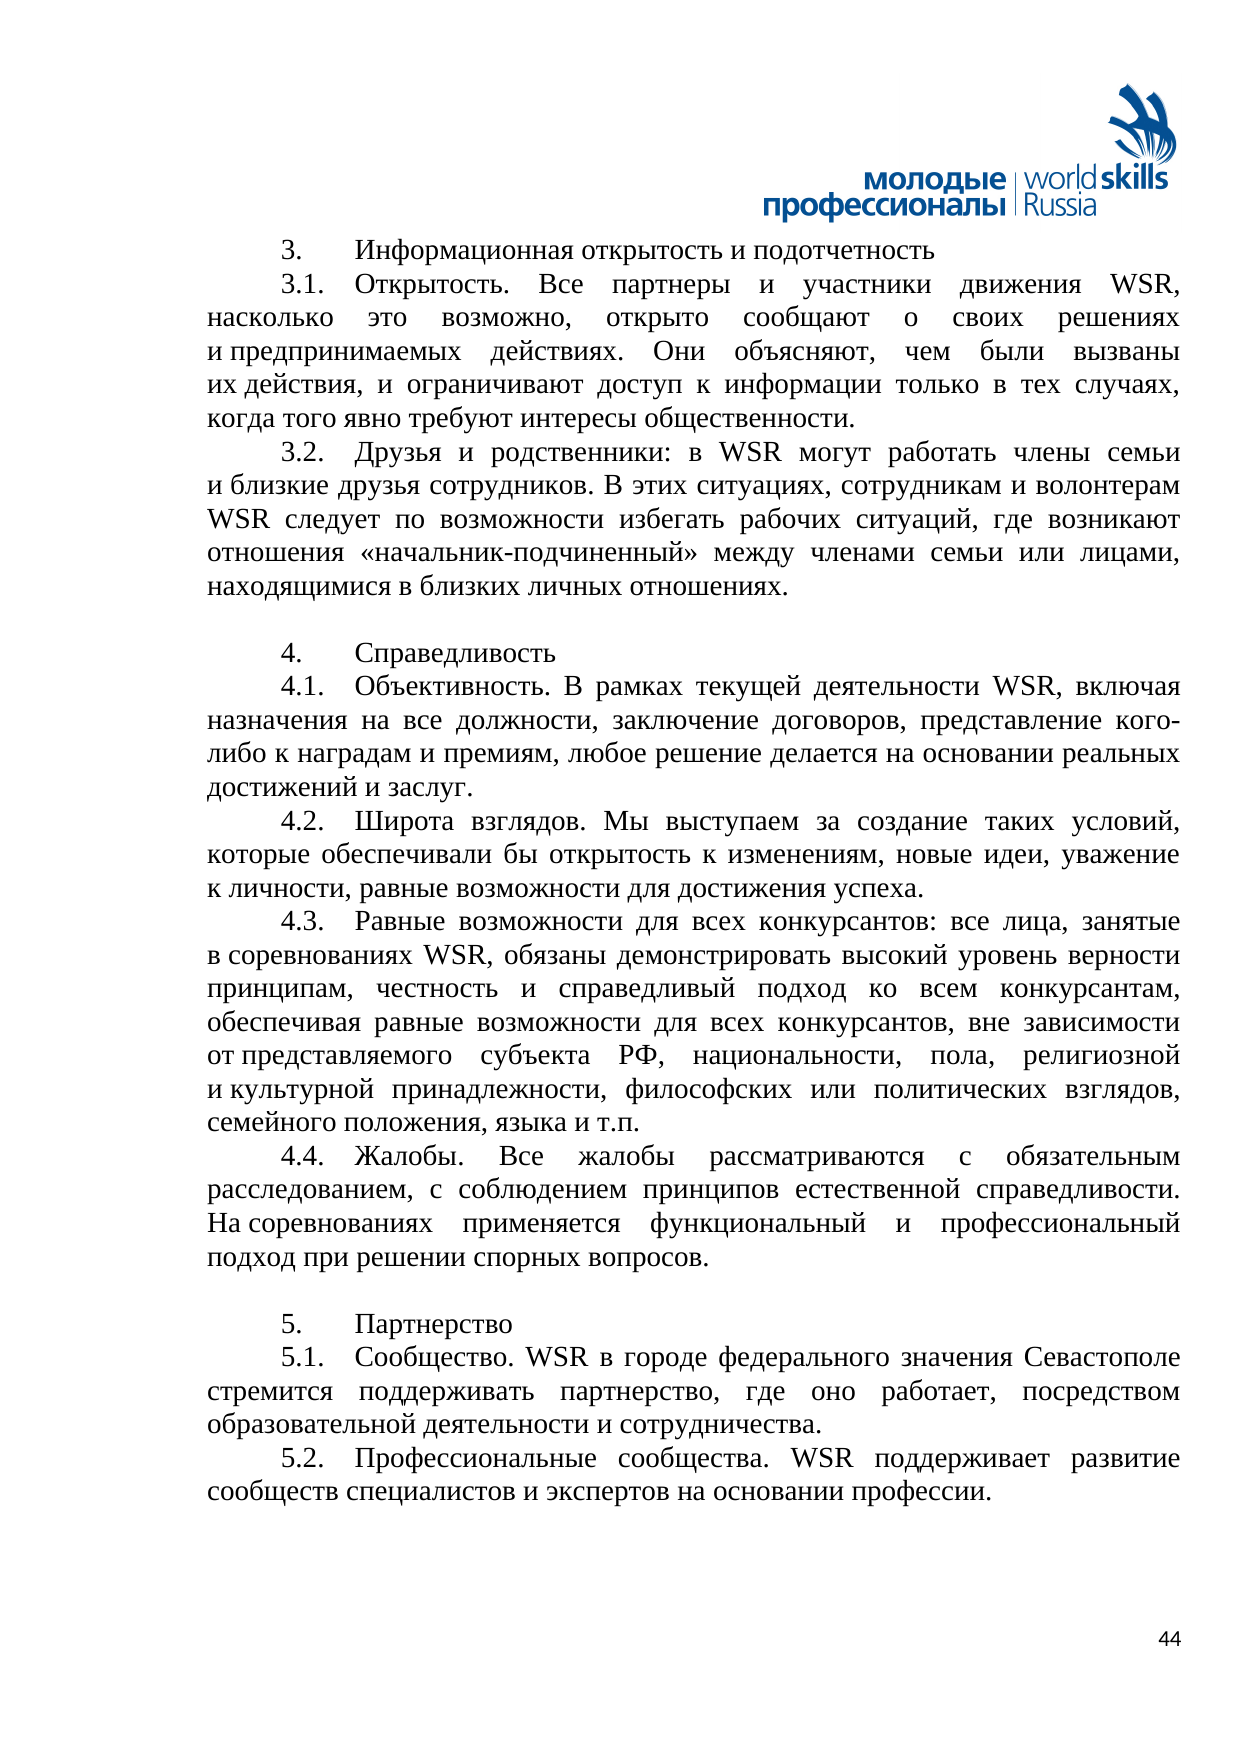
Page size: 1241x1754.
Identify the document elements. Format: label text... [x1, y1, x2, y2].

list Широта взглядов. Мы выступаем за создание таких условий, которые обеспечивали бы открытость к изменениям, новые идеи, уважение к личности, равные возможности для достижения успеха. [207, 803, 1181, 903]
list Профессиональные сообщества. WSR поддерживает развитие сообществ специалистов и экспертов на основании профессии. [207, 1440, 1181, 1507]
list Друзья и родственники: в WSR могут работать члены семьи и близкие друзья сотрудников. В этих ситуациях, сотрудникам и волонтерам WSR следует по возможности избегать рабочих ситуаций, где возникают отношения «начальник-подчиненный» между членами семьи или лицами, находящимися в близких личных отношениях. [207, 434, 1181, 601]
list Равные возможности для всех конкурсантов: все лица, занятые в соревнованиях WSR, обязаны демонстрировать высокий уровень верности принципам, честность и справедливый подход ко всем конкурсантам, обеспечивая равные возможности для всех конкурсантов, вне зависимости от представляемого субъекта РФ, национальности, пола, религиозной и культурной принадлежности, философских или политических взглядов, семейного положения, языка и т.п. [207, 903, 1181, 1138]
list Объективность. В рамках текущей деятельности WSR, включая назначения на все должности, заключение договоров, представление кого-либо к наградам и премиям, любое решение делается на основании реальных достижений и заслуг. [207, 668, 1181, 803]
list Открытость. Все партнеры и участники движения WSR, насколько это возможно, открыто сообщают о своих решениях и предпринимаемых действиях. Они объясняют, чем были вызваны их действия, и ограничивают доступ к информации только в тех случаях, когда того явно требуют интересы общественности. [207, 266, 1181, 434]
picture [758, 73, 1182, 233]
list Справедливость [207, 635, 1181, 668]
list Жалобы. Все жалобы рассматриваются с обязательным расследованием, с соблюдением принципов естественной справедливости. На соревнованиях применяется функциональный и профессиональный подход при решении спорных вопросов. [207, 1138, 1181, 1272]
list Сообщество. WSR в городе федерального значения Севастополе стремится поддерживать партнерство, где оно работает, посредством образовательной деятельности и сотрудничества. [207, 1339, 1181, 1440]
list Партнерство [207, 1306, 1181, 1339]
list Информационная открытость и подотчетность [207, 232, 1181, 266]
